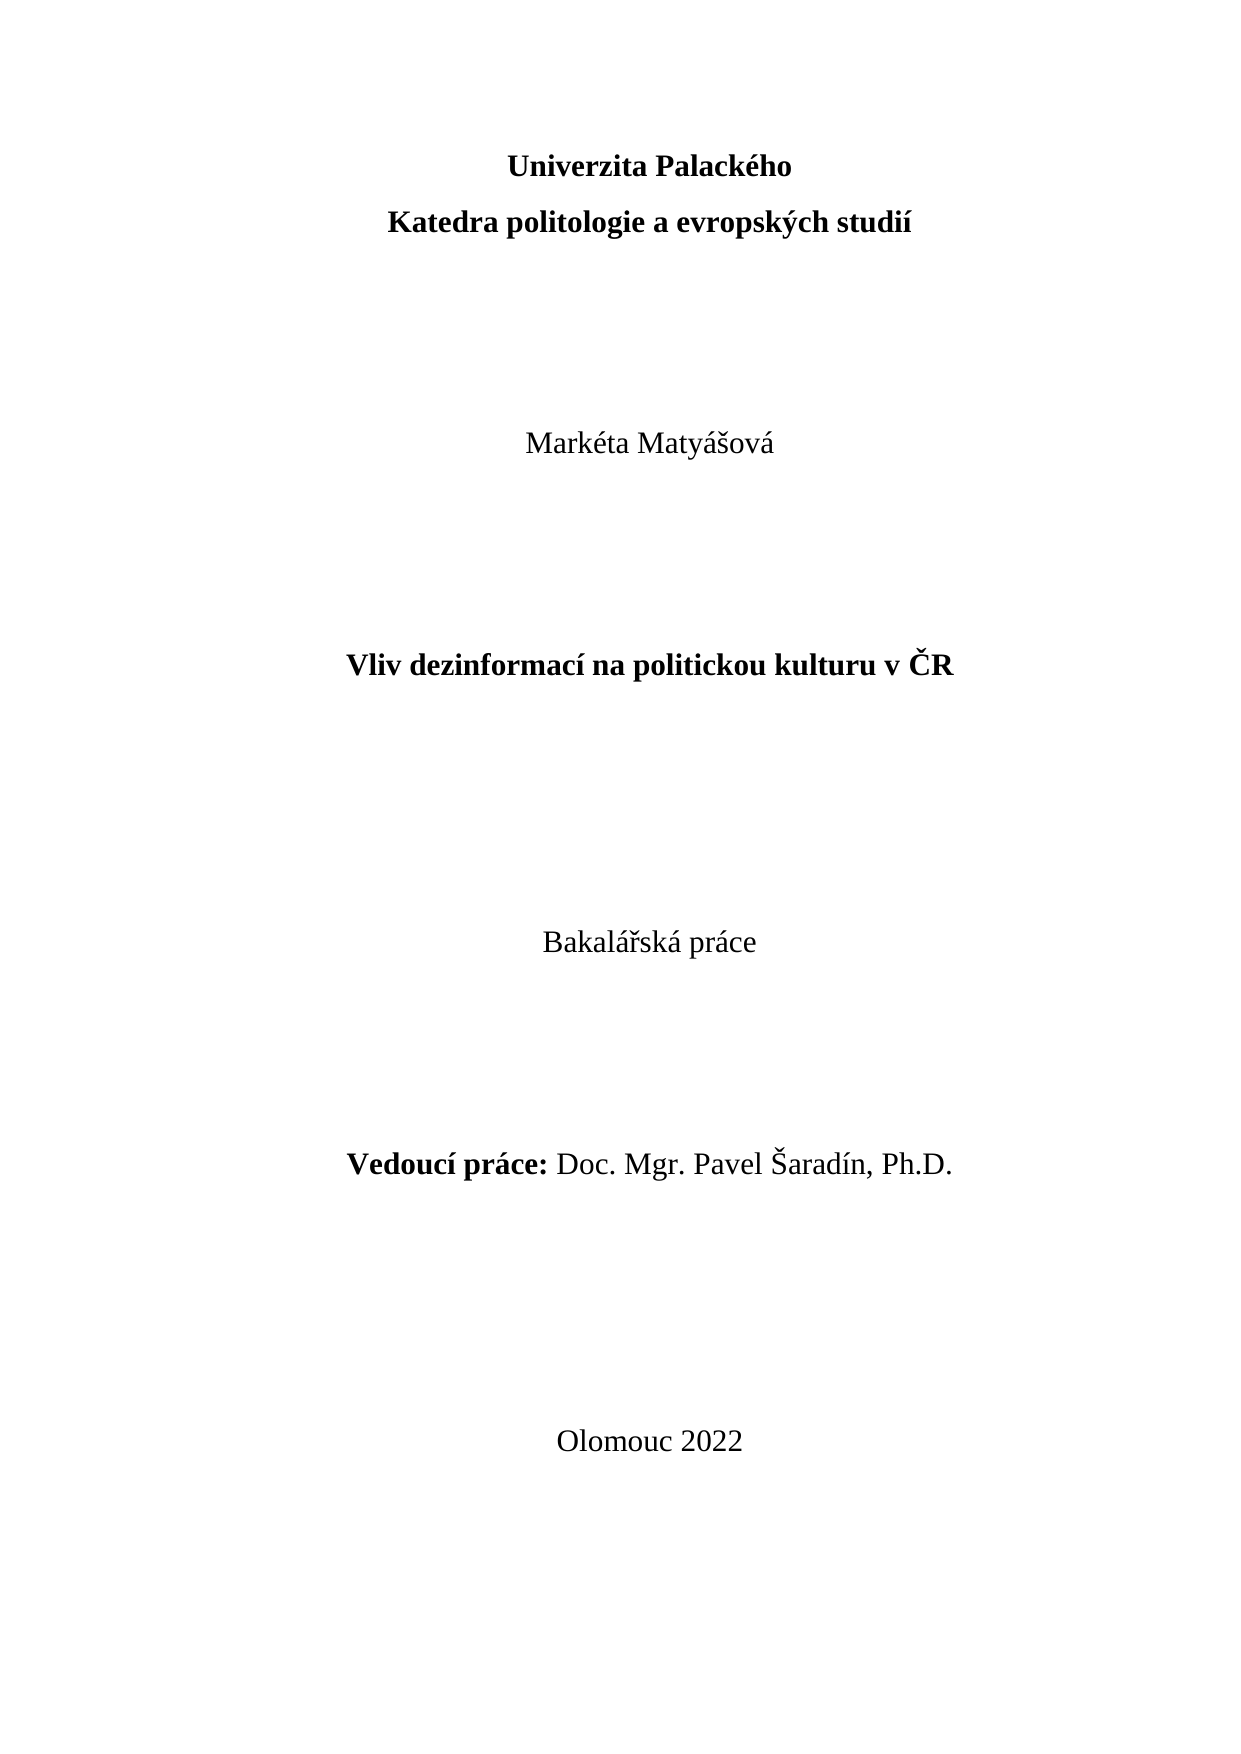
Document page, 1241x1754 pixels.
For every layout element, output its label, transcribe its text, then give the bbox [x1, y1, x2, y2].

text Vliv dezinformací na politickou kulturu v ČR [207, 646, 1092, 682]
text Katedra politologie a evropských studií [207, 203, 1092, 239]
text Vedoucí práce: Doc. Mgr. Pavel Šaradín, Ph.D. [207, 1145, 1092, 1181]
text Olomouc 2022 [207, 1422, 1092, 1458]
text Markéta Matyášová [207, 425, 1092, 461]
text Univerzita Palackého [207, 148, 1092, 184]
text Bakalářská práce [207, 923, 1092, 959]
